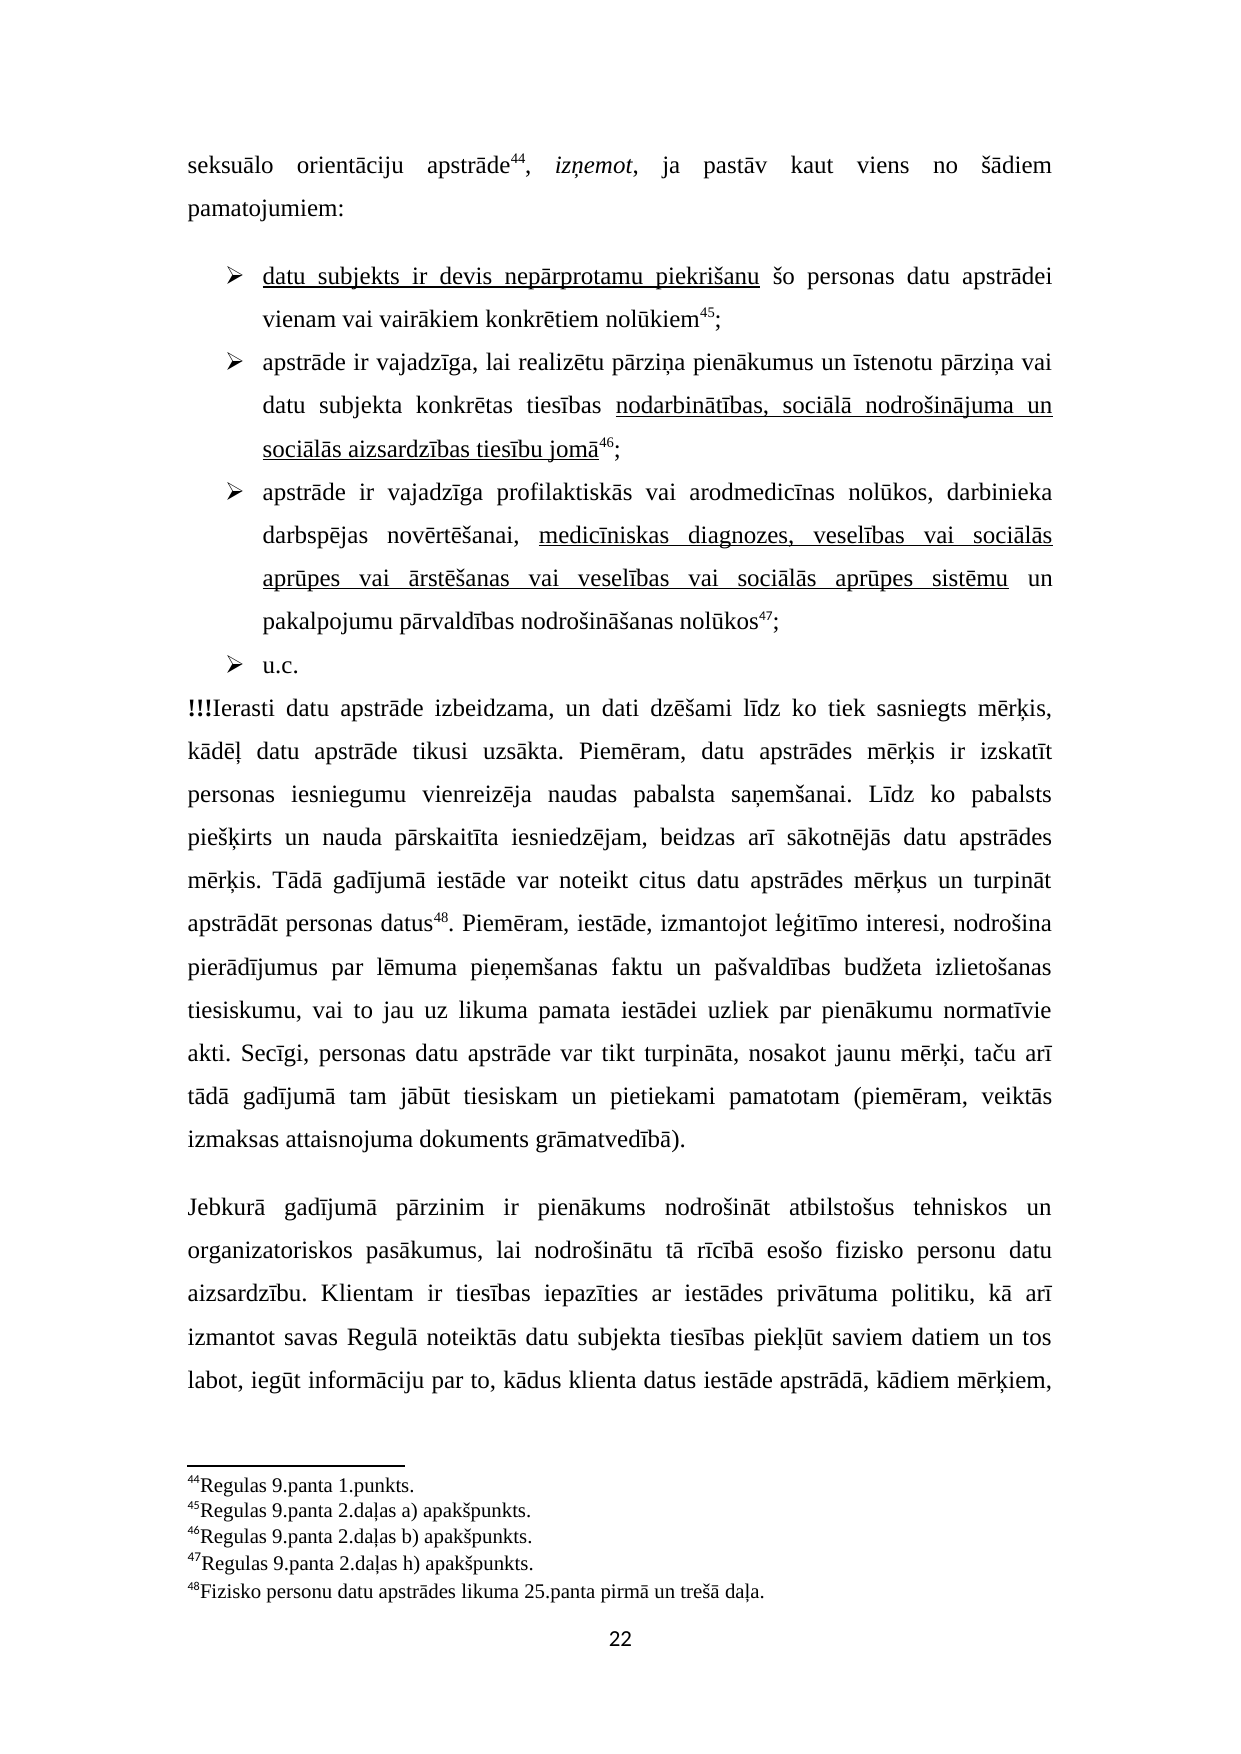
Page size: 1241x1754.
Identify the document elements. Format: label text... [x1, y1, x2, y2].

list u.c. [225, 650, 1053, 678]
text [187, 150, 1053, 222]
list apstrāde ir vajadzīga, lai realizētu pārziņa pienākumus un īstenotu pārziņa vai datu subjekta konkrētas tiesības nodarbinātības, sociālā nodrošinājuma un sociālās aizsardzības tiesību jomā; [225, 347, 1053, 462]
list datu subjekts ir devis nepārprotamu piekrišanu šo personas datu apstrādei vienam vai vairākiem konkrētiem nolūkiem; [225, 261, 1053, 333]
list apstrāde ir vajadzīga profilaktiskās vai arodmedicīnas nolūkos, darbinieka darbspējas novērtēšanai, medicīniskas diagnozes, veselības vai sociālās aprūpes vai ārstēšanas vai veselības vai sociālās aprūpes sistēmu un pakalpojumu pārvaldības nodrošināšanas nolūkos; [225, 477, 1053, 635]
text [187, 1192, 1053, 1393]
text !!!Ierasti datu apstrāde izbeidzama, un dati dzēšami līdz ko tiek sasniegts mērķis, kādēļ datu apstrāde tikusi uzsākta. Piemēram, datu apstrādes mērķis ir izskatīt personas iesniegumu vienreizēja naudas pabalsta saņemšanai. Līdz ko pabalsts piešķirts un nauda pārskaitīta iesniedzējam, beidzas arī sākotnējās datu apstrādes mērķis. Tādā gadījumā iestāde var noteikt citus datu apstrādes mērķus un turpināt apstrādāt personas datus. Piemēram, iestāde, izmantojot leģitīmo interesi, nodrošina pierādījumus par lēmuma pieņemšanas faktu un pašvaldības budžeta izlietošanas tiesiskumu, vai to jau uz likuma pamata iestādei uzliek par pienākumu normatīvie akti. Secīgi, personas datu apstrāde var tikt turpināta, nosakot jaunu mērķi, taču arī tādā gadījumā tam jābūt tiesiskam un pietiekami pamatotam (piemēram, veiktās izmaksas attaisnojuma dokuments grāmatvedībā). [187, 693, 1053, 1153]
